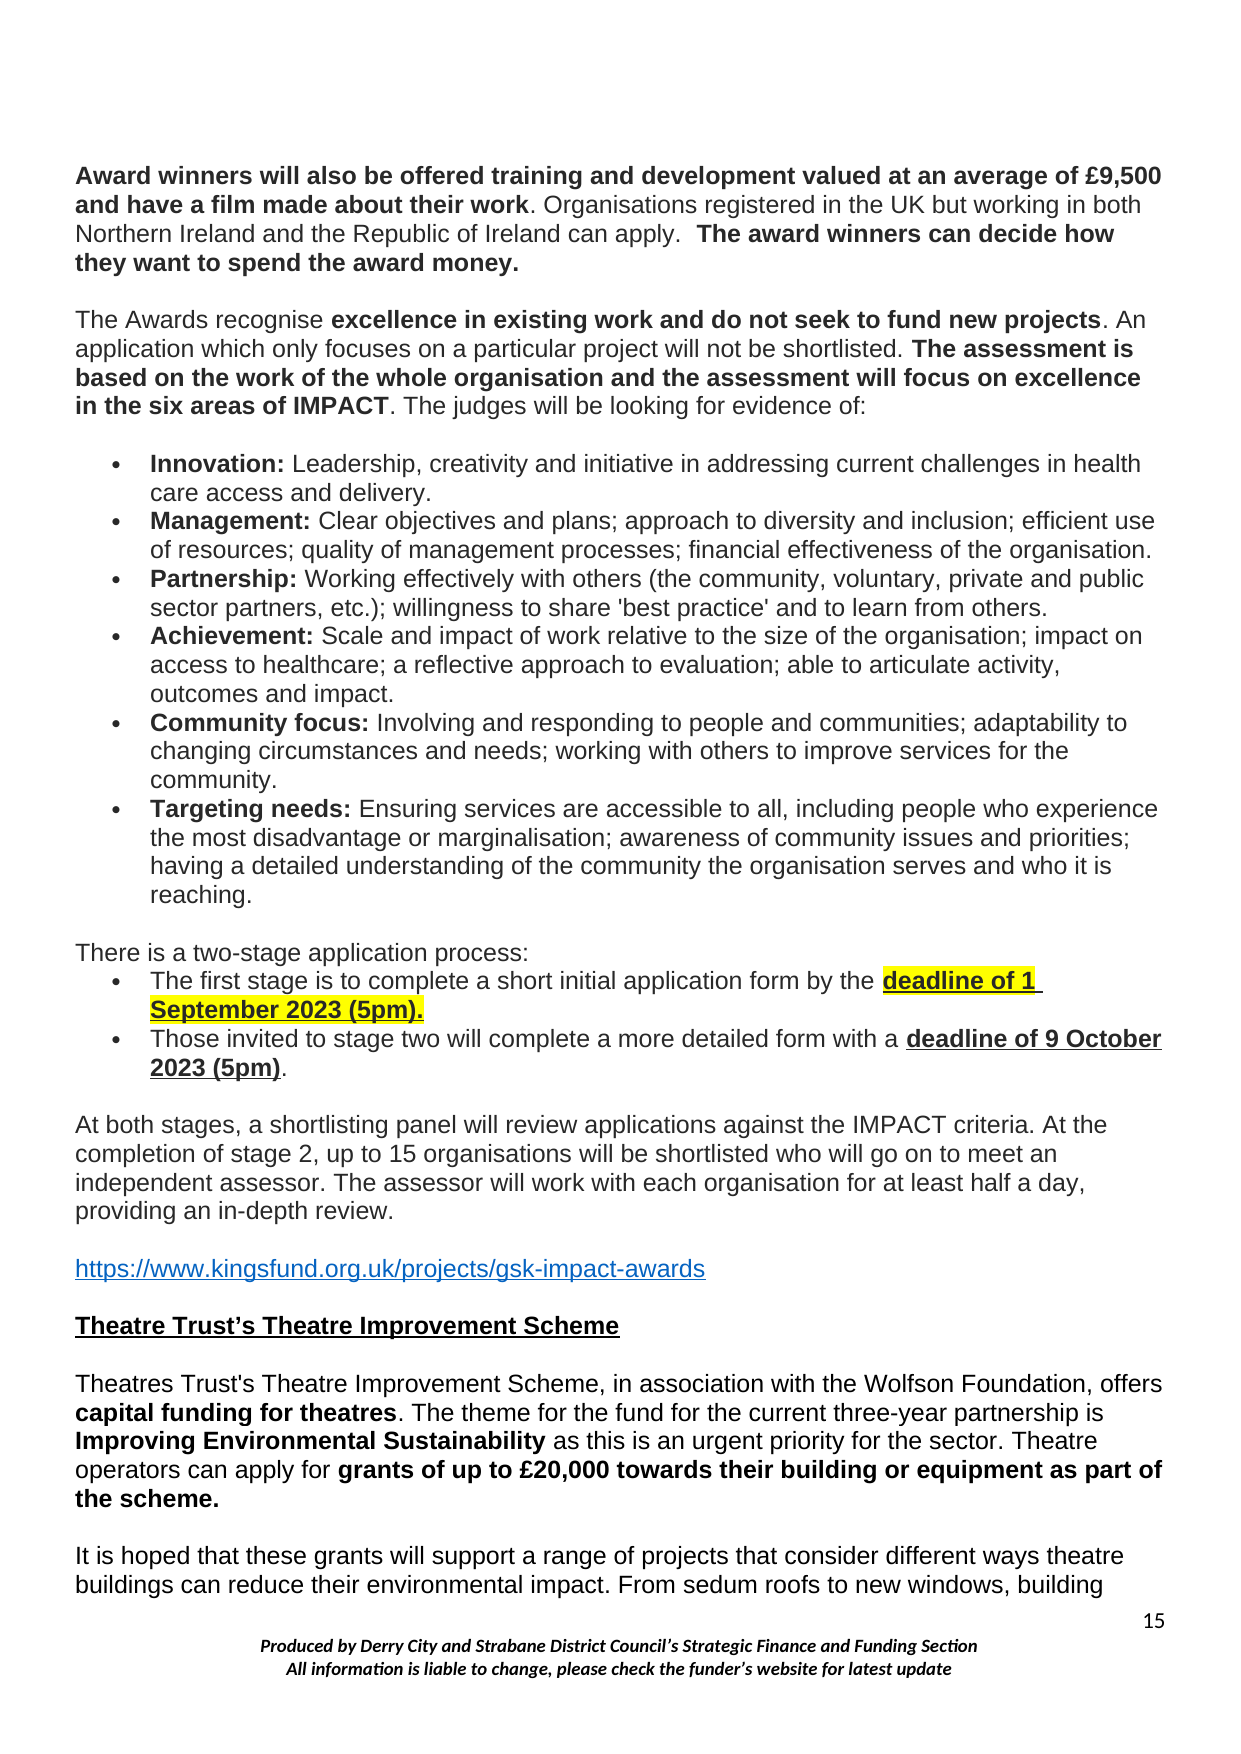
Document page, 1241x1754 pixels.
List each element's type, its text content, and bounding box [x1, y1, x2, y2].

list Management: Clear objectives and plans; approach to diversity and inclusion; efficient use of resources; quality of management processes; financial effectiveness of the organisation. [112, 506, 1165, 564]
list Achievement: Scale and impact of work relative to the size of the organisation; impact on access to healthcare; a reflective approach to evaluation; able to articulate activity, outcomes and impact. [112, 621, 1165, 707]
text There is a two-stage application process: [75, 937, 1165, 966]
list Partnership: Working effectively with others (the community, voluntary, private and public sector partners, etc.); willingness to share 'best practice' and to learn from others. [112, 564, 1165, 621]
text Theatres Trust's Theatre Improvement Scheme, in association with the Wolfson Foundation, offers capital funding for theatres. The theme for the fund for the current three-year partnership is Improving Environmental Sustainability as this is an urgent priority for the sector. Theatre operators can apply for grants of up to £20,000 towards their building or equipment as part of the scheme. [75, 1369, 1165, 1512]
list Targeting needs: Ensuring services are accessible to all, including people who experience the most disadvantage or marginalisation; awareness of community issues and priorities; having a detailed understanding of the community the organisation serves and who it is reaching. [112, 794, 1165, 909]
text Award winners will also be offered training and development valued at an average of £9,500 and have a film made about their work. Organisations registered in the UK but working in both Northern Ireland and the Republic of Ireland can apply. The award winners can decide how they want to spend the award money. [75, 161, 1165, 276]
text The Awards recognise excellence in existing work and do not seek to fund new projects. An application which only focuses on a particular project will not be shortlisted. The assessment is based on the work of the whole organisation and the assessment will focus on excellence in the six areas of IMPACT. The judges will be looking for evidence of: [75, 305, 1165, 420]
text At both stages, a shortlisting panel will review applications against the IMPACT criteria. At the completion of stage 2, up to 15 organisations will be shortlisted who will go on to meet an independent assessor. The assessor will work with each organisation for at least half a day, providing an in-depth review. [75, 1110, 1165, 1225]
list The first stage is to complete a short initial application form by the deadline of 1 September 2023 (5pm). [112, 966, 1165, 1024]
text https://www.kingsfund.org.uk/projects/gsk-impact-awards [75, 1254, 1165, 1282]
text Theatre Trust’s Theatre Improvement Scheme [75, 1311, 1165, 1340]
list Community focus: Involving and responding to people and communities; adaptability to changing circumstances and needs; working with others to improve services for the community. [112, 707, 1165, 794]
list Those invited to stage two will complete a more detailed form with a deadline of 9 October 2023 (5pm). [112, 1024, 1165, 1081]
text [75, 1541, 1165, 1599]
list Innovation: Leadership, creativity and initiative in addressing current challenges in health care access and delivery. [112, 449, 1165, 506]
